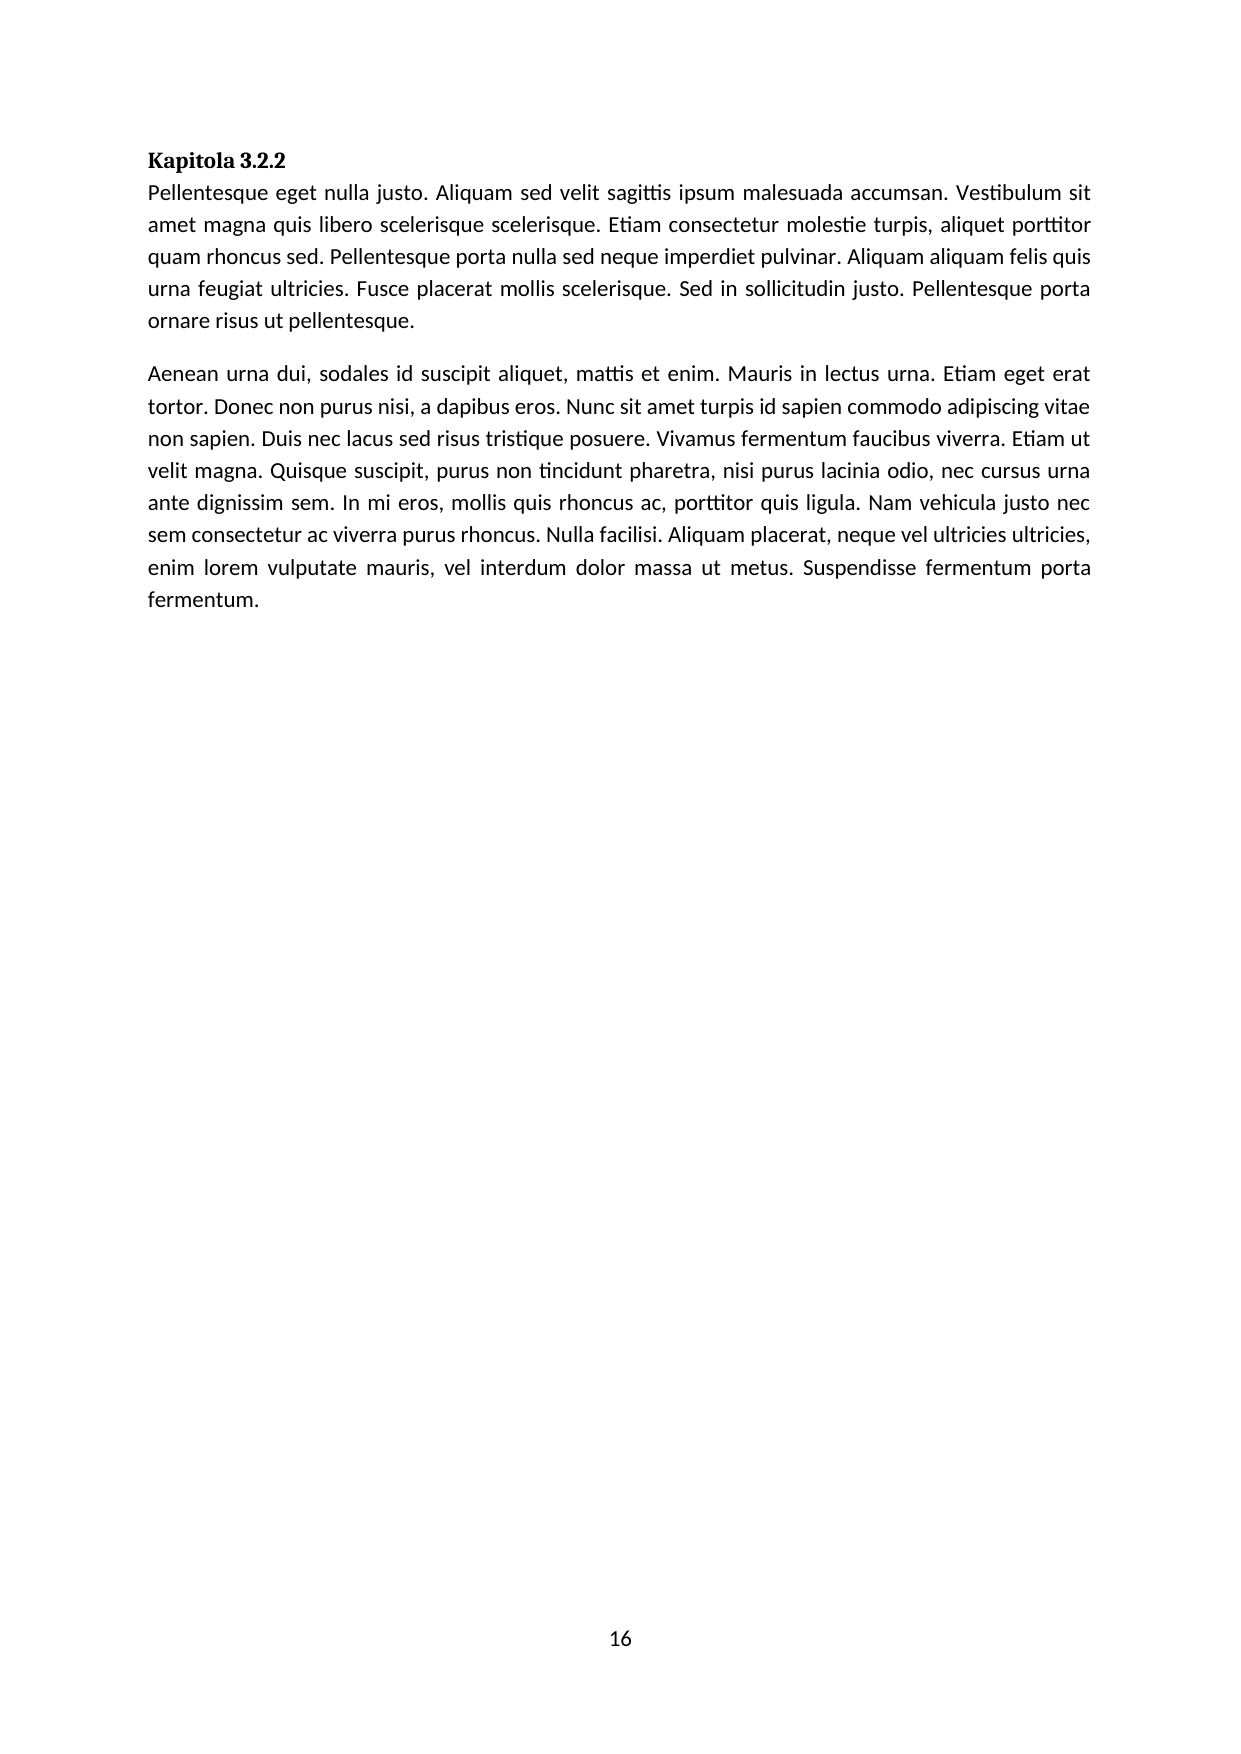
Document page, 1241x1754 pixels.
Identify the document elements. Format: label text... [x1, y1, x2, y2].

subtitle Kapitola 3.2.2 [148, 148, 1093, 174]
text Pellentesque eget nulla justo. Aliquam sed velit sagittis ipsum malesuada accumsan. Vestibulum sit amet magna quis libero scelerisque scelerisque. Etiam consectetur molestie turpis, aliquet porttitor quam rhoncus sed. Pellentesque porta nulla sed neque imperdiet pulvinar. Aliquam aliquam felis quis urna feugiat ultricies. Fusce placerat mollis scelerisque. Sed in sollicitudin justo. Pellentesque porta ornare risus ut pellentesque. [148, 178, 1093, 334]
